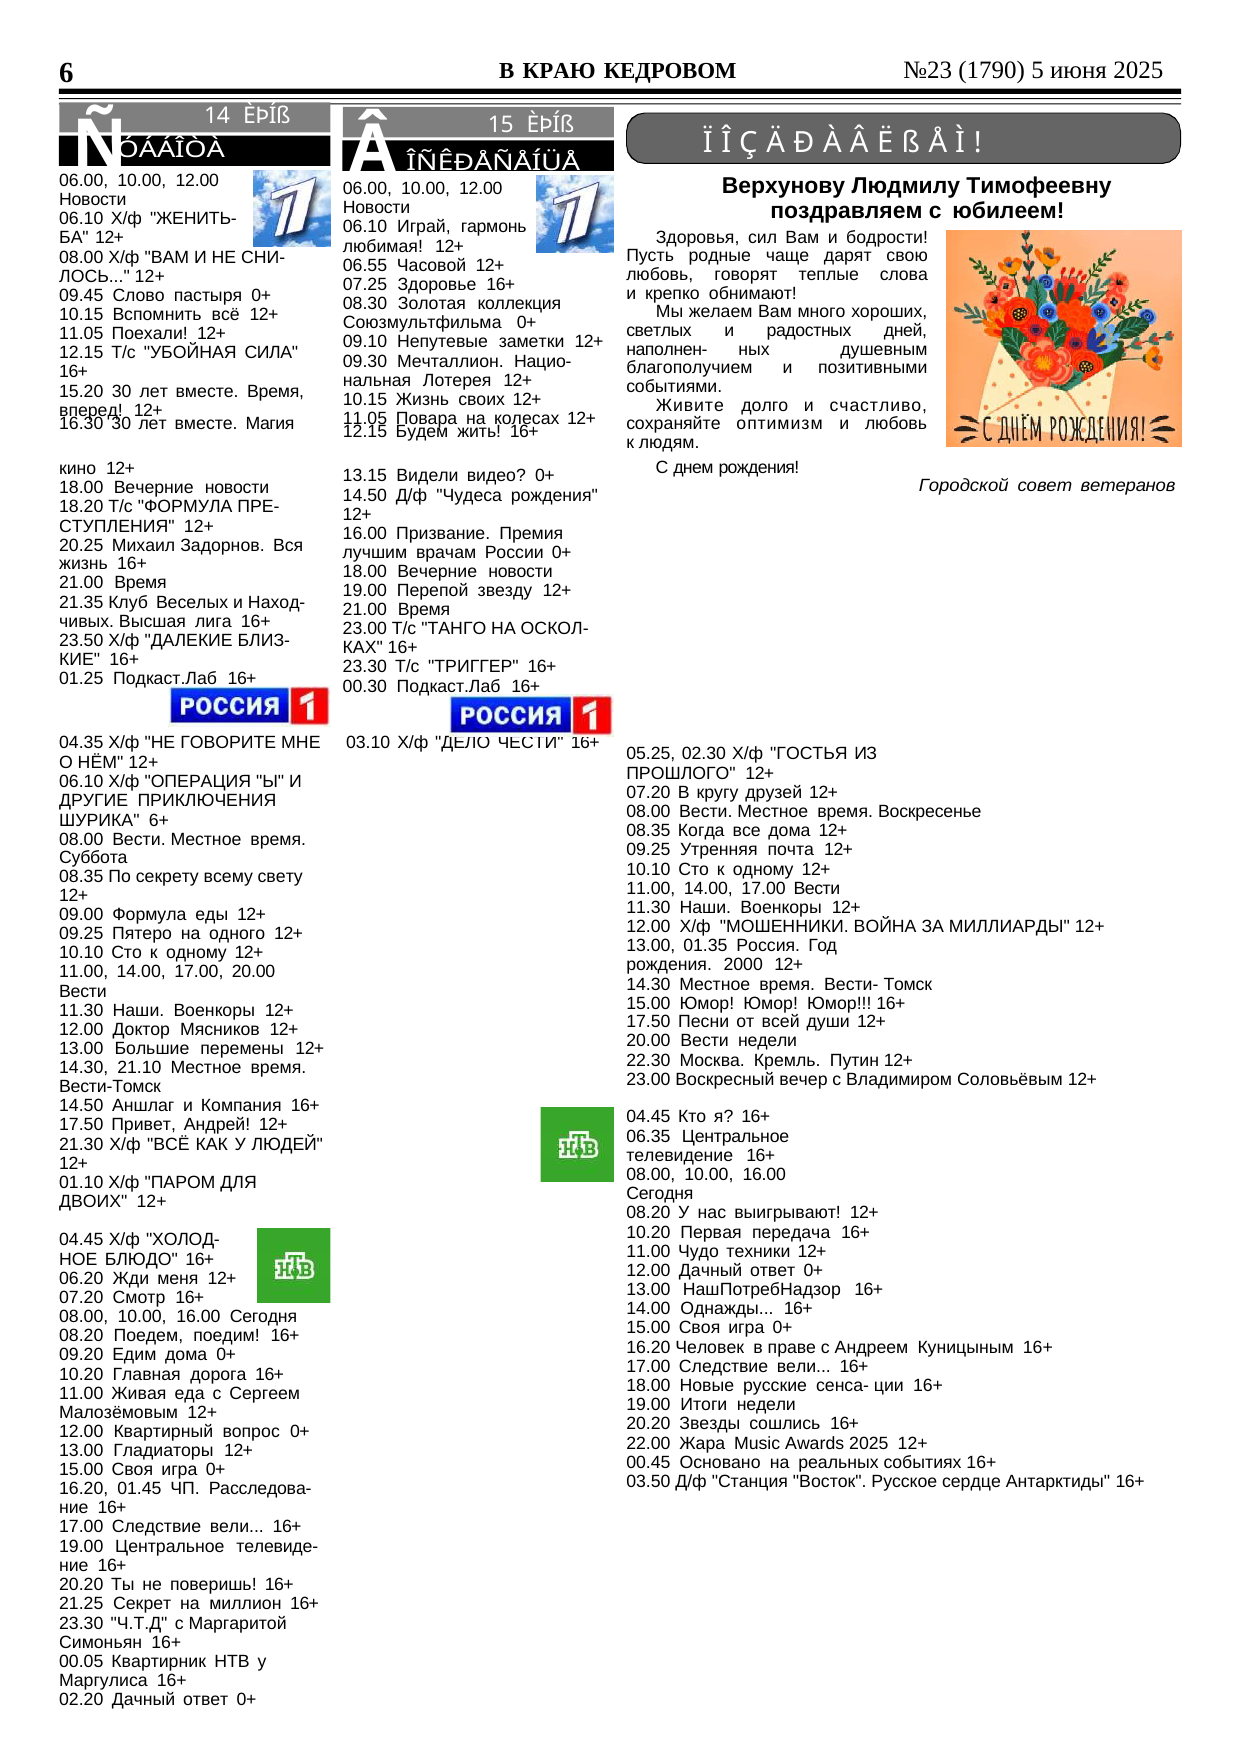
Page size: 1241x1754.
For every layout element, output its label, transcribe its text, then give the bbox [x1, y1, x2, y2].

picture [540, 1107, 614, 1182]
text 10.15 Вспомнить всё 12+ [59, 305, 330, 324]
subtitle ÎÑÊÐÅÑÅÍÜÅ [406, 146, 614, 177]
text 22.30 Москва. Кремль. Путин 12+ [626, 1051, 1194, 1070]
text кино 12+ [59, 458, 331, 478]
text 18.00 Вечерние новости [342, 562, 618, 581]
text 03.50 Д/ф "Станция "Восток". Русское сердце Антарктиды" 16+ [626, 1472, 1178, 1492]
subtitle ÓÁÁÎÒÀ [116, 133, 330, 164]
text 09.10 Непутевые заметки 12+ [343, 332, 614, 352]
text 16+ [59, 362, 330, 382]
text 18.00 Вечерние новости [59, 478, 331, 497]
text 17.00 Следствие вели... 16+ [626, 1357, 1194, 1376]
text нальная Лотерея 12+ [343, 371, 614, 390]
text 00.05 Квартирник НТВ у Маргулиса 16+ [59, 1652, 331, 1691]
text 15.00 Юмор! Юмор! Юмор!!! 16+ [626, 994, 1194, 1013]
text 13.00 НашПотребНадзор 16+ [626, 1280, 1194, 1299]
text 11.00 Чудо техники 12+ [626, 1242, 1194, 1261]
text 10.15 Жизнь своих 12+ [343, 390, 614, 409]
text ние 16+ [59, 1498, 331, 1518]
text 08.00 Х/ф "ВАМ И НЕ СНИ- ЛОСЬ..." 12+ [59, 248, 330, 286]
text 16.20 Человек в праве с Андреем Куницыным 16+ [626, 1338, 1194, 1357]
text 14.30 Местное время. Вести- Томск [626, 975, 1192, 994]
text 04.45 Кто я? 16+ [626, 1107, 1194, 1127]
text 08.00, 10.00, 16.00 [626, 1165, 1194, 1184]
text 12.00 Х/ф "МОШЕННИКИ. ВОЙНА ЗА МИЛЛИАРДЫ" 12+ [626, 917, 1194, 936]
text 16.20, 01.45 ЧП. Расследова- [59, 1479, 331, 1498]
text 08.00, 10.00, 16.00 Сегодня [59, 1307, 331, 1326]
text 09.20 Едим дома 0+ [59, 1346, 331, 1364]
subtitle Верхунову Людмилу Тимофеевну поздравляем с юбилеем! [722, 173, 1194, 223]
text 10.20 Главная дорога 16+ [59, 1364, 331, 1384]
text 20.20 Ты не поверишь! 16+ [59, 1575, 331, 1594]
text телевидение 16+ [626, 1146, 1194, 1165]
text 23.00 Т/с "ТАНГО НА ОСКОЛ- КАХ" 16+ [342, 619, 618, 657]
text 08.00 Вести. Местное время. Суббота [59, 830, 331, 868]
text 06.00, 10.00, 12.00 [343, 179, 614, 198]
text 13.00 Гладиаторы 12+ [59, 1441, 331, 1460]
text 01.10 Х/ф "ПАРОМ ДЛЯ ДВОИХ" 12+ [59, 1174, 311, 1211]
text 09.25 Пятеро на одного 12+ [59, 924, 331, 943]
text 09.00 Формула еды 12+ [59, 905, 331, 924]
text ПРОШЛОГО" 12+ [626, 764, 1194, 783]
text 12.00 Квартирный вопрос 0+ [59, 1422, 331, 1441]
text 09.30 Мечталлион. Нацио- [343, 352, 614, 371]
text 08.20 У нас выигрывают! 12+ [626, 1203, 1194, 1223]
text 06.35 Центральное [626, 1127, 1194, 1146]
text любимая! 12+ [343, 237, 614, 256]
text 08.35 Когда все дома 12+ [626, 821, 1194, 841]
text 02.20 Дачный ответ 0+ [59, 1691, 331, 1709]
text 20.00 Вести недели [626, 1031, 1194, 1051]
text 06.20 Жди меня 12+ [59, 1269, 257, 1288]
text 19.00 Перепой звезду 12+ [342, 581, 618, 600]
text 11.00 Живая еда с Сергеем Малозёмовым 12+ [59, 1384, 331, 1422]
text Мы желаем Вам много хороших, светлых и радостных дней, наполнен- ных душевным благополучием и позитивными событиями. [626, 303, 927, 396]
text 11.30 Наши. Военкоры 12+ [59, 1001, 331, 1020]
text Городской совет ветеранов [918, 474, 1194, 495]
text Новости [343, 198, 614, 217]
text 17.00 Следствие вели... 16+ [59, 1518, 331, 1537]
text 00.45 Основано на реальных событиях 16+ [626, 1453, 1194, 1472]
text 12.00 Доктор Мясников 12+ [59, 1020, 331, 1039]
text 21.35 Клуб Веселых и Наход- чивых. Высшая лига 16+ [59, 593, 331, 631]
text 06.10 Х/ф "ОПЕРАЦИЯ "Ы" И ДРУГИЕ ПРИКЛЮЧЕНИЯ ШУРИКА" 6+ [59, 772, 331, 830]
text 11.30 Наши. Военкоры 12+ [626, 898, 1194, 917]
picture [946, 230, 1182, 447]
text 15.00 Своя игра 0+ [626, 1318, 1194, 1338]
text 05.25, 02.30 Х/ф "ГОСТЬЯ ИЗ [626, 744, 1194, 764]
text 12.00 Дачный ответ 0+ [626, 1261, 1194, 1280]
text 14.50 Д/ф "Чудеса рождения" 12+ [342, 486, 618, 524]
picture [257, 1228, 331, 1303]
text 19.00 Итоги недели [626, 1395, 1194, 1414]
text 01.25 Подкаст.Лаб 16+ [59, 669, 331, 688]
text 23.00 Воскресный вечер с Владимиром Соловьёвым 12+ [626, 1070, 1160, 1089]
list ÈÞÍß [488, 108, 614, 139]
text 15.20 30 лет вместе. Время, [59, 382, 330, 401]
text 23.30 Т/с "ТРИГГЕР" 16+ [342, 657, 618, 676]
text 20.20 Звезды сошлись 16+ [626, 1414, 1194, 1433]
text 06.55 Часовой 12+ [343, 256, 614, 275]
text 12+ [59, 1154, 331, 1173]
text 00.30 Подкаст.Лаб 16+ [342, 676, 618, 696]
text 08.30 Золотая коллекция [343, 294, 614, 313]
text 13.15 Видели видео? 0+ [342, 465, 618, 485]
text 16.00 Призвание. Премия лучшим врачам России 0+ [342, 524, 618, 562]
text 07.20 Смотр 16+ [59, 1288, 331, 1307]
text 18.20 Т/с "ФОРМУЛА ПРЕ- СТУПЛЕНИЯ" 12+ [59, 497, 331, 536]
text 04.35 Х/ф "НЕ ГОВОРИТЕ МНЕ О НЁМ" 12+ [59, 733, 331, 772]
text Здоровья, сил Вам и бодрости! Пусть родные чаще дарят свою любовь, говорят теплые слова и крепко обнимают! [626, 228, 928, 303]
text 10.20 Первая передача 16+ [626, 1223, 1194, 1242]
text 06.00, 10.00, 12.00 [59, 170, 330, 190]
text 08.35 По секрету всему свету 12+ [59, 868, 311, 905]
text С днем рождения! [655, 458, 801, 478]
text 14.30, 21.10 Местное время. Вести-Томск [59, 1059, 311, 1097]
text 10.10 Сто к одному 12+ [626, 859, 1194, 879]
picture [448, 694, 614, 737]
text 22.00 Жара Music Awards 2025 12+ [626, 1434, 1174, 1453]
text 08.20 Поедем, поедим! 16+ [59, 1326, 331, 1346]
text рождения. 2000 12+ [626, 955, 1194, 974]
text 18.00 Новые русские сенса- ции 16+ [626, 1377, 1174, 1395]
text 19.00 Центральное телевиде- [59, 1537, 331, 1556]
text 14.50 Аншлаг и Компания 16+ [59, 1097, 331, 1116]
text 07.20 В кругу друзей 12+ [626, 783, 1194, 802]
text 11.05 Повара на колесах 12+ [343, 409, 614, 428]
text 13.00 Большие перемены 12+ [59, 1039, 331, 1058]
list ÈÞÍß [204, 99, 330, 130]
text 08.00 Вести. Местное время. Воскресенье [626, 803, 1194, 821]
text 10.10 Сто к одному 12+ [59, 943, 331, 962]
text Союзмультфильма 0+ [343, 313, 614, 332]
text 12.15 Т/с "УБОЙНАЯ СИЛА" [59, 343, 330, 362]
text ние 16+ [59, 1556, 331, 1575]
text 20.25 Михаил Задорнов. Вся жизнь 16+ [59, 536, 331, 573]
text 13.00, 01.35 Россия. Год [626, 936, 1194, 955]
text 15.00 Своя игра 0+ [59, 1460, 331, 1479]
text Сегодня [626, 1184, 1194, 1203]
text 21.00 Время [59, 573, 331, 593]
text БА" 12+ [59, 229, 330, 248]
text 23.50 Х/ф "ДАЛЕКИЕ БЛИЗ- КИЕ" 16+ [59, 631, 311, 669]
text Вести [59, 982, 331, 1001]
text 17.50 Привет, Андрей! 12+ [59, 1116, 331, 1135]
text Новости [59, 190, 330, 209]
text 14.00 Однажды... 16+ [626, 1299, 1194, 1318]
text 03.10 Х/ф "ДЕЛО ЧЕСТИ" 16+ [346, 733, 614, 753]
text 06.10 Х/ф "ЖЕНИТЬ- [59, 209, 330, 229]
text 21.30 Х/ф "ВСЁ КАК У ЛЮДЕЙ" [59, 1135, 331, 1154]
text 21.25 Секрет на миллион 16+ [59, 1594, 331, 1613]
text 23.30 "Ч.T.Д" с Маргаритой Симоньян 16+ [59, 1614, 331, 1652]
text вперед! 12+ [59, 401, 330, 420]
picture [168, 686, 331, 727]
text 21.00 Время [342, 600, 618, 619]
text Живите долго и счастливо, сохраняйте оптимизм и любовь к людям. [626, 396, 927, 452]
text 11.00, 14.00, 17.00, 20.00 [59, 962, 331, 982]
text 09.25 Утренняя почта 12+ [626, 841, 1194, 859]
text 11.05 Поехали! 12+ [59, 324, 330, 343]
text НОЕ БЛЮДО" 16+ [59, 1249, 257, 1269]
text 11.00, 14.00, 17.00 Вести [626, 879, 1194, 898]
text 04.45 Х/ф "ХОЛОД- [59, 1230, 257, 1249]
text 17.50 Песни от всей души 12+ [626, 1013, 1194, 1031]
text 09.45 Слово пастыря 0+ [59, 286, 330, 305]
text 06.10 Играй, гармонь [343, 217, 614, 237]
text 07.25 Здоровье 16+ [343, 275, 614, 294]
text Ï Î Ç Ä Ð À Â Ë ß Å Ì ! [703, 121, 1194, 161]
